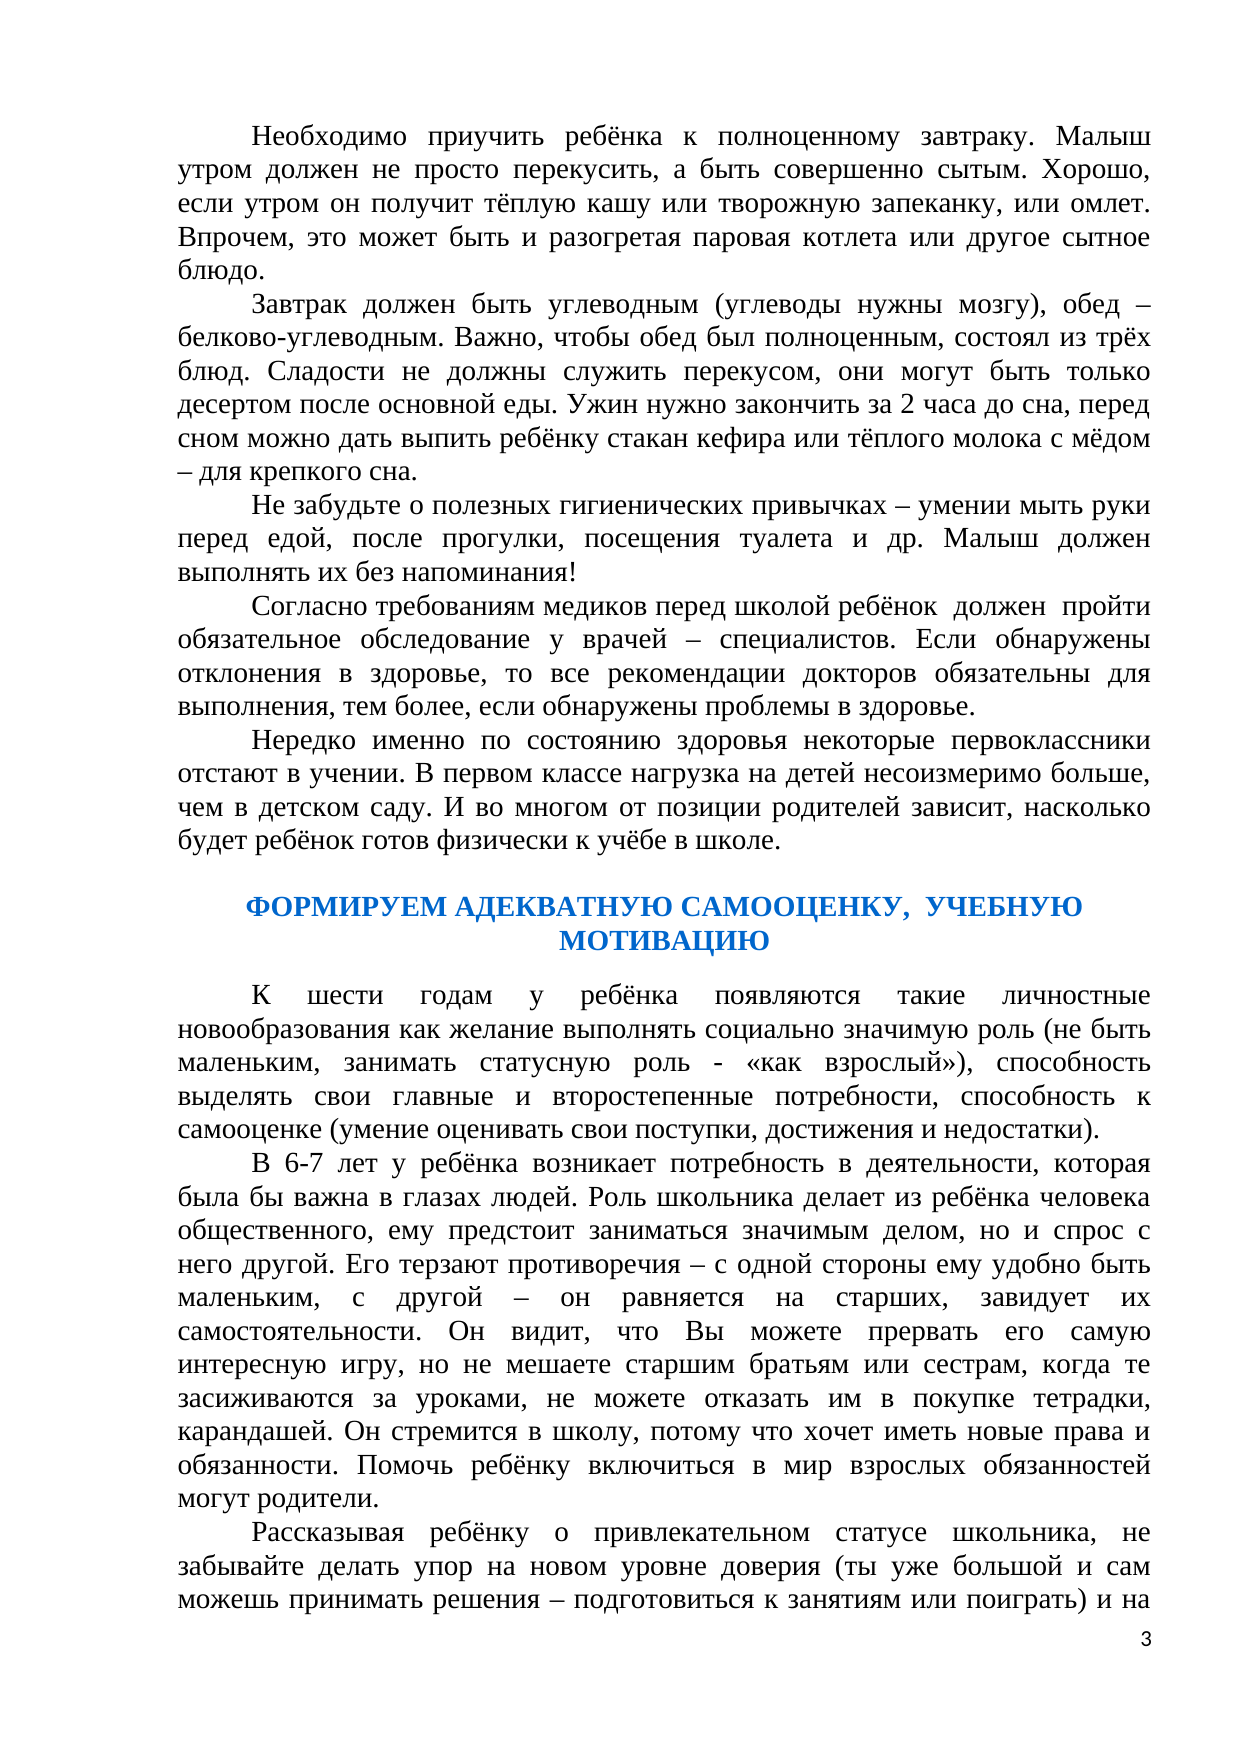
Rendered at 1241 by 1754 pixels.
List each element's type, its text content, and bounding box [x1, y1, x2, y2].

list К шести годам у ребёнка появляются такие личностные новообразования как желание выполнять социально значимую роль (не быть маленьким, занимать статусную роль - «как взрослый»), способность выделять свои главные и второстепенные потребности, способность к самооценке (умение оценивать свои поступки, достижения и недостатки). [177, 977, 1152, 1145]
text ФОРМИРУЕМ АДЕКВАТНУЮ САМООЦЕНКУ, УЧЕБНУЮ МОТИВАЦИЮ [177, 889, 1152, 957]
text Необходимо приучить ребёнка к полноценному завтраку. Малыш утром должен не просто перекусить, а быть совершенно сытым. Хорошо, если утром он получит тёплую кашу или творожную запеканку, или омлет. Впрочем, это может быть и разогретая паровая котлета или другое сытное блюдо. [177, 118, 1152, 286]
text В 6-7 лет у ребёнка возникает потребность в деятельности, которая была бы важна в глазах людей. Роль школьника делает из ребёнка человека общественного, ему предстоит заниматься значимым делом, но и спрос с него другой. Его терзают противоречия – с одной стороны ему удобно быть маленьким, с другой – он равняется на старших, завидует их самостоятельности. Он видит, что Вы можете прервать его самую интересную игру, но не мешаете старшим братьям или сестрам, когда те засиживаются за уроками, не можете отказать им в покупке тетрадки, карандашей. Он стремится в школу, потому что хочет иметь новые права и обязанности. Помочь ребёнку включиться в мир взрослых обязанностей могут родители. [177, 1145, 1152, 1514]
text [177, 1514, 1152, 1615]
list Согласно требованиям медиков перед школой ребёнок должен пройти обязательное обследование у врачей – специалистов. Если обнаружены отклонения в здоровье, то все рекомендации докторов обязательны для выполнения, тем более, если обнаружены проблемы в здоровье. [177, 588, 1152, 722]
text Завтрак должен быть углеводным (углеводы нужны мозгу), обед – белково-углеводным. Важно, чтобы обед был полноценным, состоял из трёх блюд. Сладости не должны служить перекусом, они могут быть только десертом после основной еды. Ужин нужно закончить за 2 часа до сна, перед сном можно дать выпить ребёнку стакан кефира или тёплого молока с мёдом – для крепкого сна. [177, 286, 1152, 487]
list Нередко именно по состоянию здоровья некоторые первоклассники отстают в учении. В первом классе нагрузка на детей несоизмеримо больше, чем в детском саду. И во многом от позиции родителей зависит, насколько будет ребёнок готов физически к учёбе в школе. [177, 722, 1152, 856]
text Не забудьте о полезных гигиенических привычках – умении мыть руки перед едой, после прогулки, посещения туалета и др. Малыш должен выполнять их без напоминания! [177, 487, 1152, 588]
